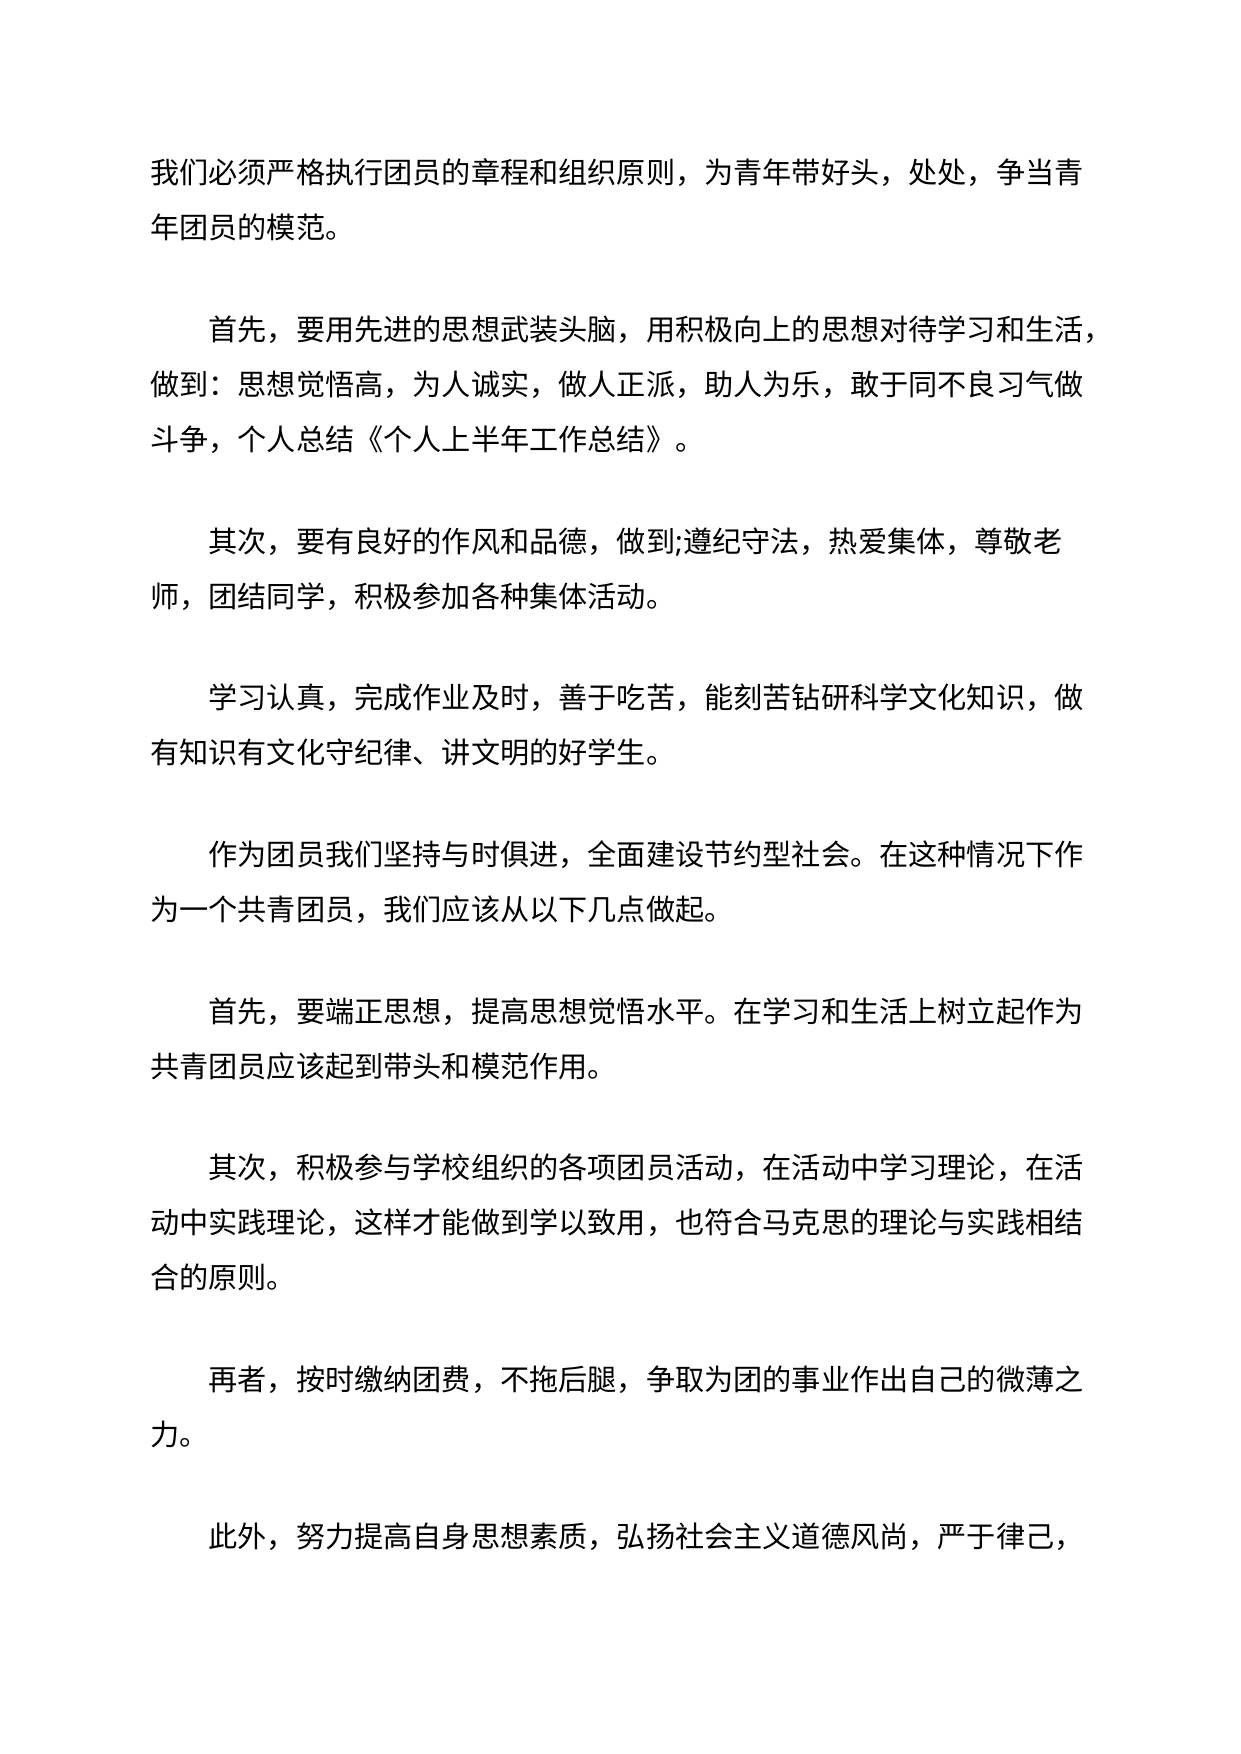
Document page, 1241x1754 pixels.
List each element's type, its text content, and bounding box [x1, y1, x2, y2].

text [150, 150, 1090, 247]
text 首先，要端正思想，提高思想觉悟水平。在学习和生活上树立起作为共青团员应该起到带头和模范作用。 [150, 988, 1090, 1086]
text 再者，按时缴纳团费，不拖后腿，争取为团的事业作出自己的微薄之力。 [150, 1357, 1090, 1454]
text 学习认真，完成作业及时，善于吃苦，能刻苦钻研科学文化知识，做有知识有文化守纪律、讲文明的好学生。 [150, 675, 1090, 772]
text 作为团员我们坚持与时俱进，全面建设节约型社会。在这种情况下作为一个共青团员，我们应该从以下几点做起。 [150, 832, 1090, 929]
text 首先，要用先进的思想武装头脑，用积极向上的思想对待学习和生活，做到：思想觉悟高，为人诚实，做人正派，助人为乐，敢于同不良习气做斗争，个人总结《个人上半年工作总结》。 [150, 307, 1090, 459]
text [150, 1513, 1090, 1556]
text 其次，积极参与学校组织的各项团员活动，在活动中学习理论，在活动中实践理论，这样才能做到学以致用，也符合马克思的理论与实践相结合的原则。 [150, 1145, 1090, 1297]
text 其次，要有良好的作风和品德，做到;遵纪守法，热爱集体，尊敬老师，团结同学，积极参加各种集体活动。 [150, 518, 1090, 616]
